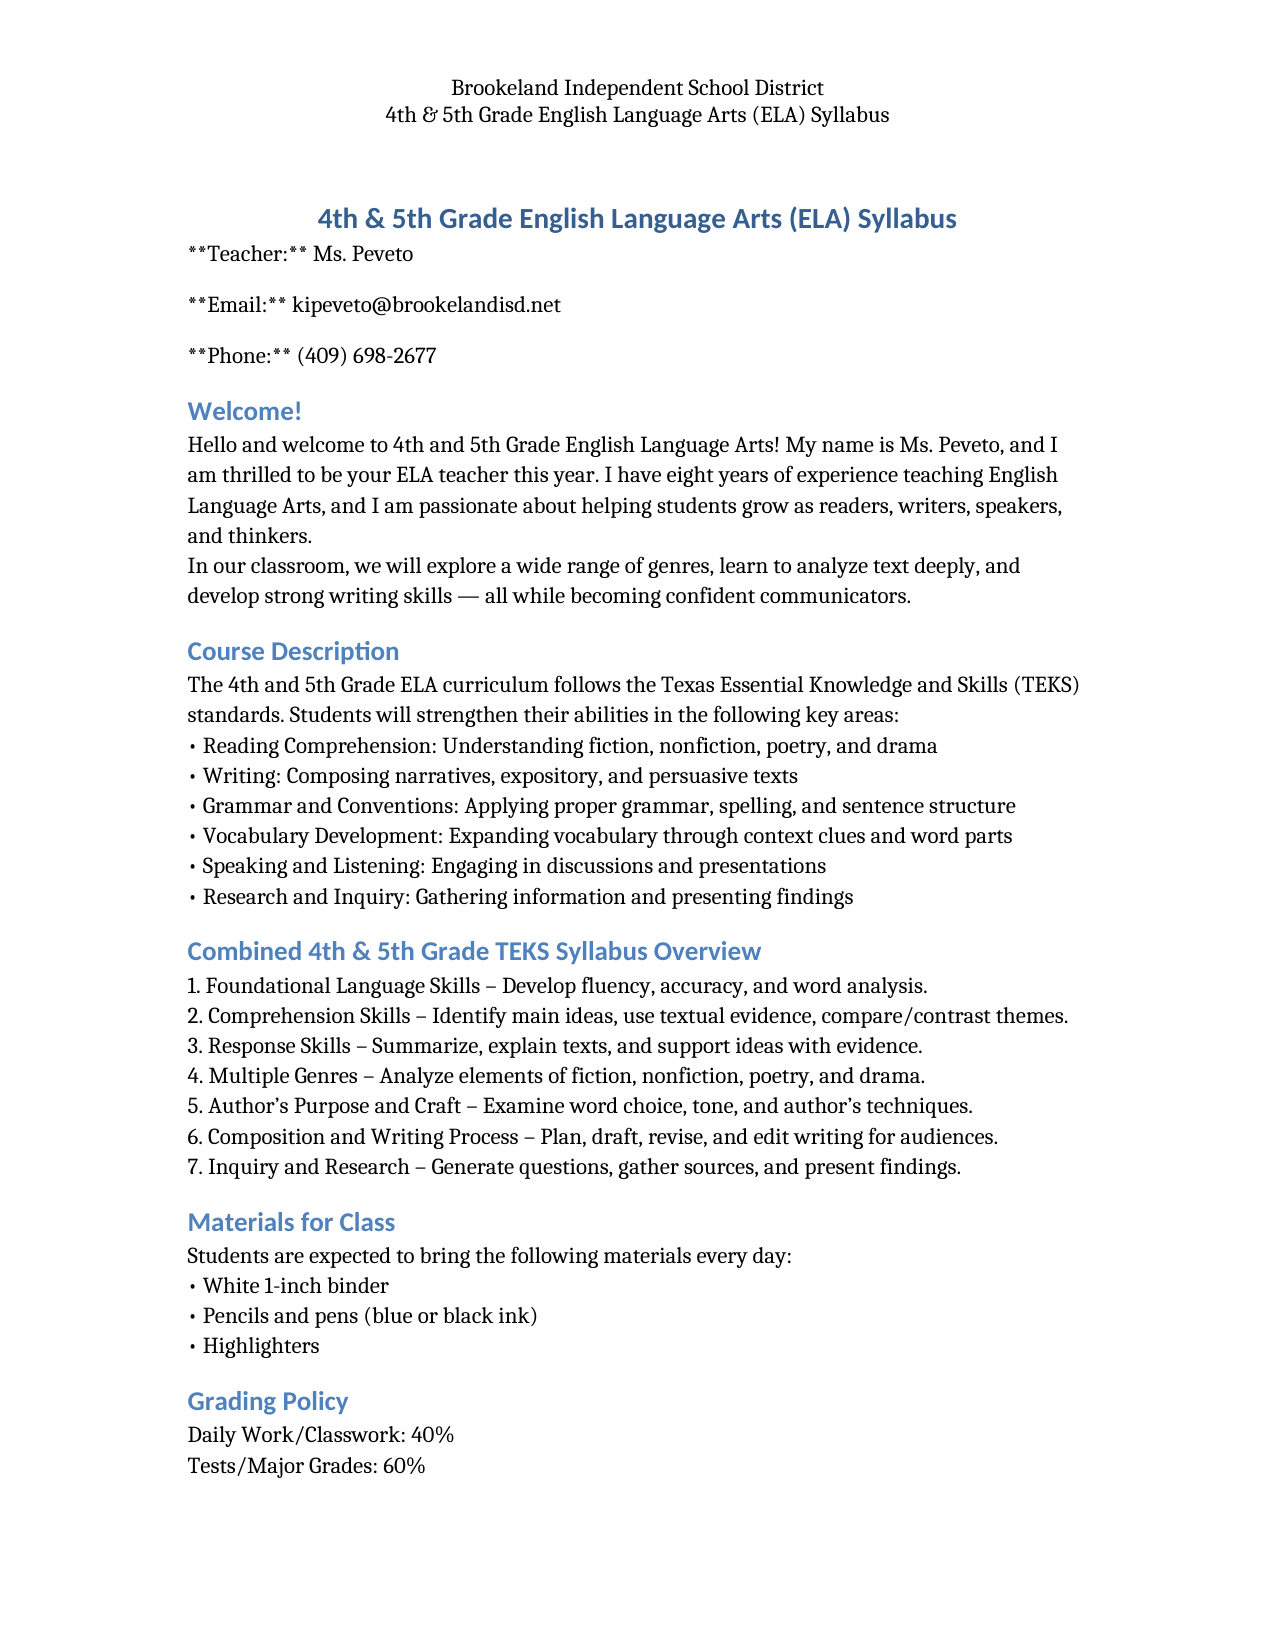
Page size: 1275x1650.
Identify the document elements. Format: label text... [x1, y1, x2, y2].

text **Teacher:** Ms. Peveto [187, 241, 1087, 267]
subtitle Grading Policy [187, 1384, 1087, 1417]
text 1. Foundational Language Skills – Develop fluency, accuracy, and word analysis. 2. Comprehension Skills – Identify main ideas, use textual evidence, compare/contrast themes. 3. Response Skills – Summarize, explain texts, and support ideas with evidence. 4. Multiple Genres – Analyze elements of fiction, nonfiction, poetry, and drama. 5. Author’s Purpose and Craft – Examine word choice, tone, and author’s techniques. 6. Composition and Writing Process – Plan, draft, revise, and edit writing for audiences. 7. Inquiry and Research – Generate questions, gather sources, and present findings. [187, 972, 1087, 1180]
text Students are expected to bring the following materials every day: • White 1-inch binder • Pencils and pens (blue or black ink) • Highlighters [187, 1243, 1087, 1359]
text **Phone:** (409) 698-2677 [187, 343, 1087, 369]
subtitle Course Description [187, 634, 1087, 667]
subtitle Combined 4th & 5th Grade TEKS Syllabus Overview [187, 934, 1087, 967]
text Hello and welcome to 4th and 5th Grade English Language Arts! My name is Ms. Peveto, and I am thrilled to be your ELA teacher this year. I have eight years of experience teaching English Language Arts, and I am passionate about helping students grow as readers, writers, speakers, and thinkers. In our classroom, we will explore a wide range of genres, learn to analyze text deeply, and develop strong writing skills — all while becoming confident communicators. [187, 432, 1087, 609]
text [187, 1422, 1087, 1479]
text The 4th and 5th Grade ELA curriculum follows the Texas Essential Knowledge and Skills (TEKS) standards. Students will strengthen their abilities in the following key areas: • Reading Comprehension: Understanding fiction, nonfiction, poetry, and drama • Writing: Composing narratives, expository, and persuasive texts • Grammar and Conventions: Applying proper grammar, spelling, and sentence structure • Vocabulary Development: Expanding vocabulary through context clues and word parts • Speaking and Listening: Engaging in discussions and presentations • Research and Inquiry: Gathering information and presenting findings [187, 672, 1087, 910]
subtitle Materials for Class [187, 1205, 1087, 1238]
text **Email:** kipeveto@brookelandisd.net [187, 292, 1087, 318]
subtitle Welcome! [187, 394, 1087, 427]
subtitle 4th & 5th Grade English Language Arts (ELA) Syllabus [187, 200, 1087, 236]
